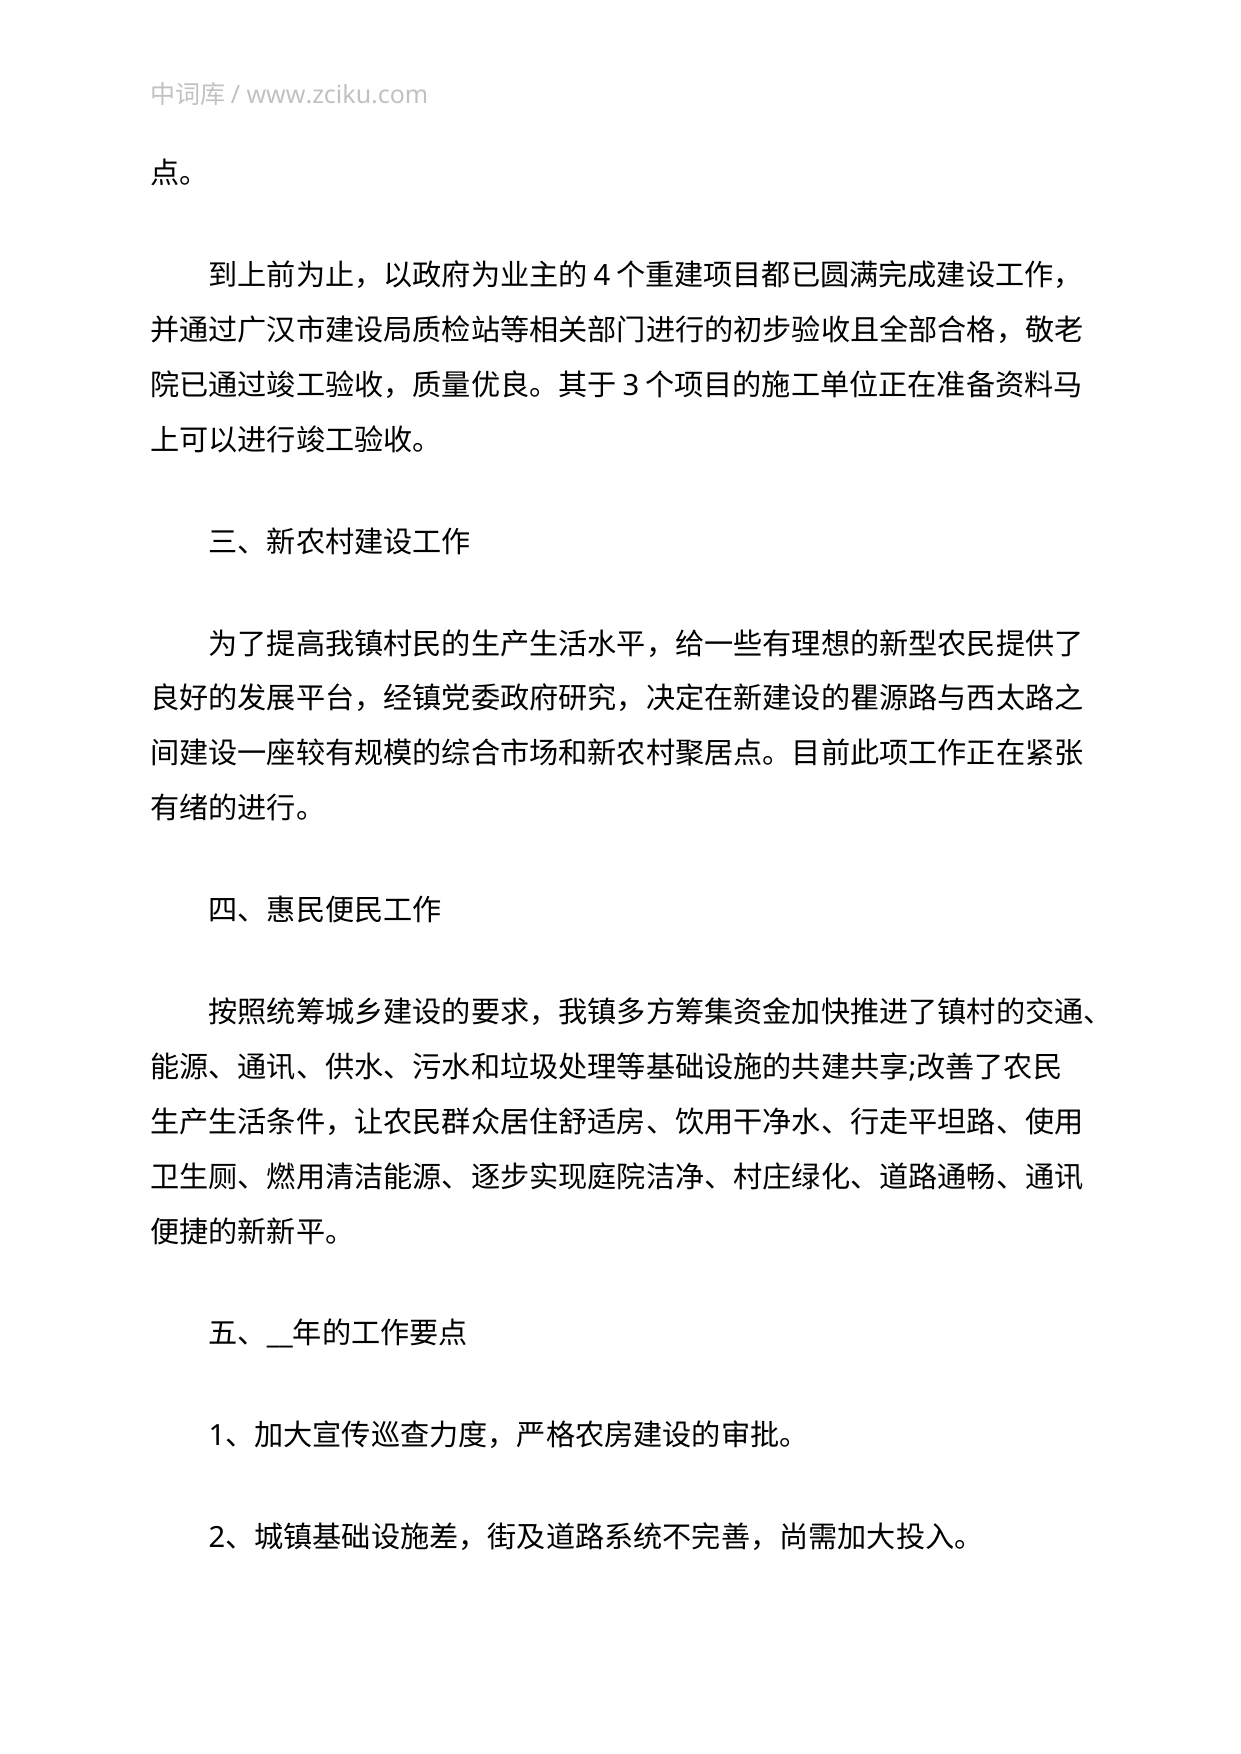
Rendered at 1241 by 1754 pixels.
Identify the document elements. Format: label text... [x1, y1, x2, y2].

text 按照统筹城乡建设的要求，我镇多方筹集资金加快推进了镇村的交通、能源、通讯、供水、污水和垃圾处理等基础设施的共建共享;改善了农民生产生活条件，让农民群众居住舒适房、饮用干净水、行走平坦路、使用卫生厕、燃用清洁能源、逐步实现庭院洁净、村庄绿化、道路通畅、通讯便捷的新新平。 [150, 988, 1090, 1250]
text 到上前为止，以政府为业主的4个重建项目都已圆满完成建设工作，并通过广汉市建设局质检站等相关部门进行的初步验收且全部合格，敬老院已通过竣工验收，质量优良。其于3个项目的施工单位正在准备资料马上可以进行竣工验收。 [150, 252, 1090, 459]
text 2、城镇基础设施差，街及道路系统不完善，尚需加大投入。 [150, 1514, 1090, 1556]
text 1、加大宣传巡查力度，严格农房建设的审批。 [150, 1412, 1090, 1454]
text 三、新农村建设工作 [150, 518, 1090, 561]
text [150, 150, 1090, 192]
text 为了提高我镇村民的生产生活水平，给一些有理想的新型农民提供了良好的发展平台，经镇党委政府研究，决定在新建设的瞿源路与西太路之间建设一座较有规模的综合市场和新农村聚居点。目前此项工作正在紧张有绪的进行。 [150, 620, 1090, 827]
text 五、__年的工作要点 [150, 1310, 1090, 1352]
text 四、惠民便民工作 [150, 887, 1090, 929]
